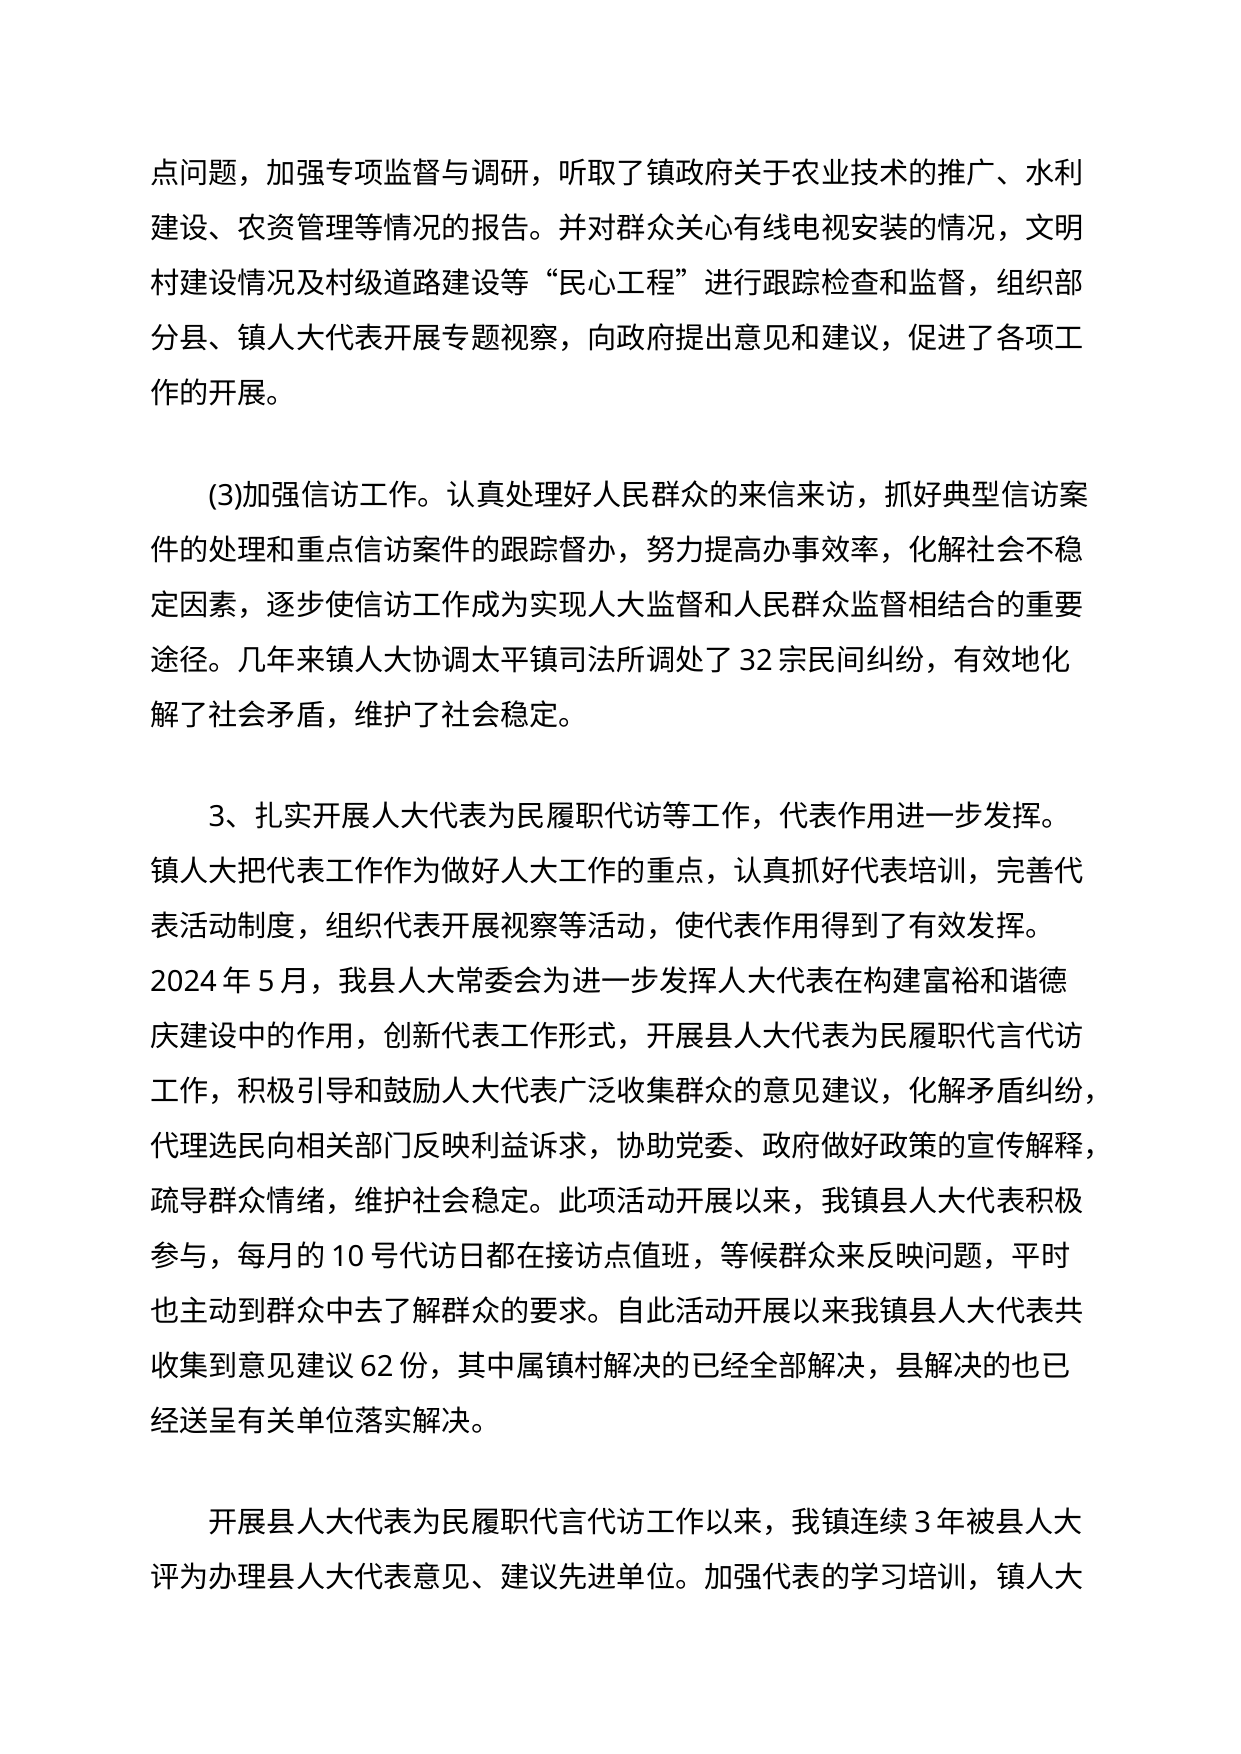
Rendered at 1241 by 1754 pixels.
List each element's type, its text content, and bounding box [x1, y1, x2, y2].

text 3、扎实开展人大代表为民履职代访等工作，代表作用进一步发挥。镇人大把代表工作作为做好人大工作的重点，认真抓好代表培训，完善代表活动制度，组织代表开展视察等活动，使代表作用得到了有效发挥。2024年5月，我县人大常委会为进一步发挥人大代表在构建富裕和谐德庆建设中的作用，创新代表工作形式，开展县人大代表为民履职代言代访工作，积极引导和鼓励人大代表广泛收集群众的意见建议，化解矛盾纠纷，代理选民向相关部门反映利益诉求，协助党委、政府做好政策的宣传解释，疏导群众情绪，维护社会稳定。此项活动开展以来，我镇县人大代表积极参与，每月的10号代访日都在接访点值班，等候群众来反映问题，平时也主动到群众中去了解群众的要求。自此活动开展以来我镇县人大代表共收集到意见建议62份，其中属镇村解决的已经全部解决，县解决的也已经送呈有关单位落实解决。 [150, 793, 1090, 1439]
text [150, 150, 1090, 412]
text (3)加强信访工作。认真处理好人民群众的来信来访，抓好典型信访案件的处理和重点信访案件的跟踪督办，努力提高办事效率，化解社会不稳定因素，逐步使信访工作成为实现人大监督和人民群众监督相结合的重要途径。几年来镇人大协调太平镇司法所调处了32宗民间纠纷，有效地化解了社会矛盾，维护了社会稳定。 [150, 471, 1090, 733]
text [150, 1499, 1090, 1596]
